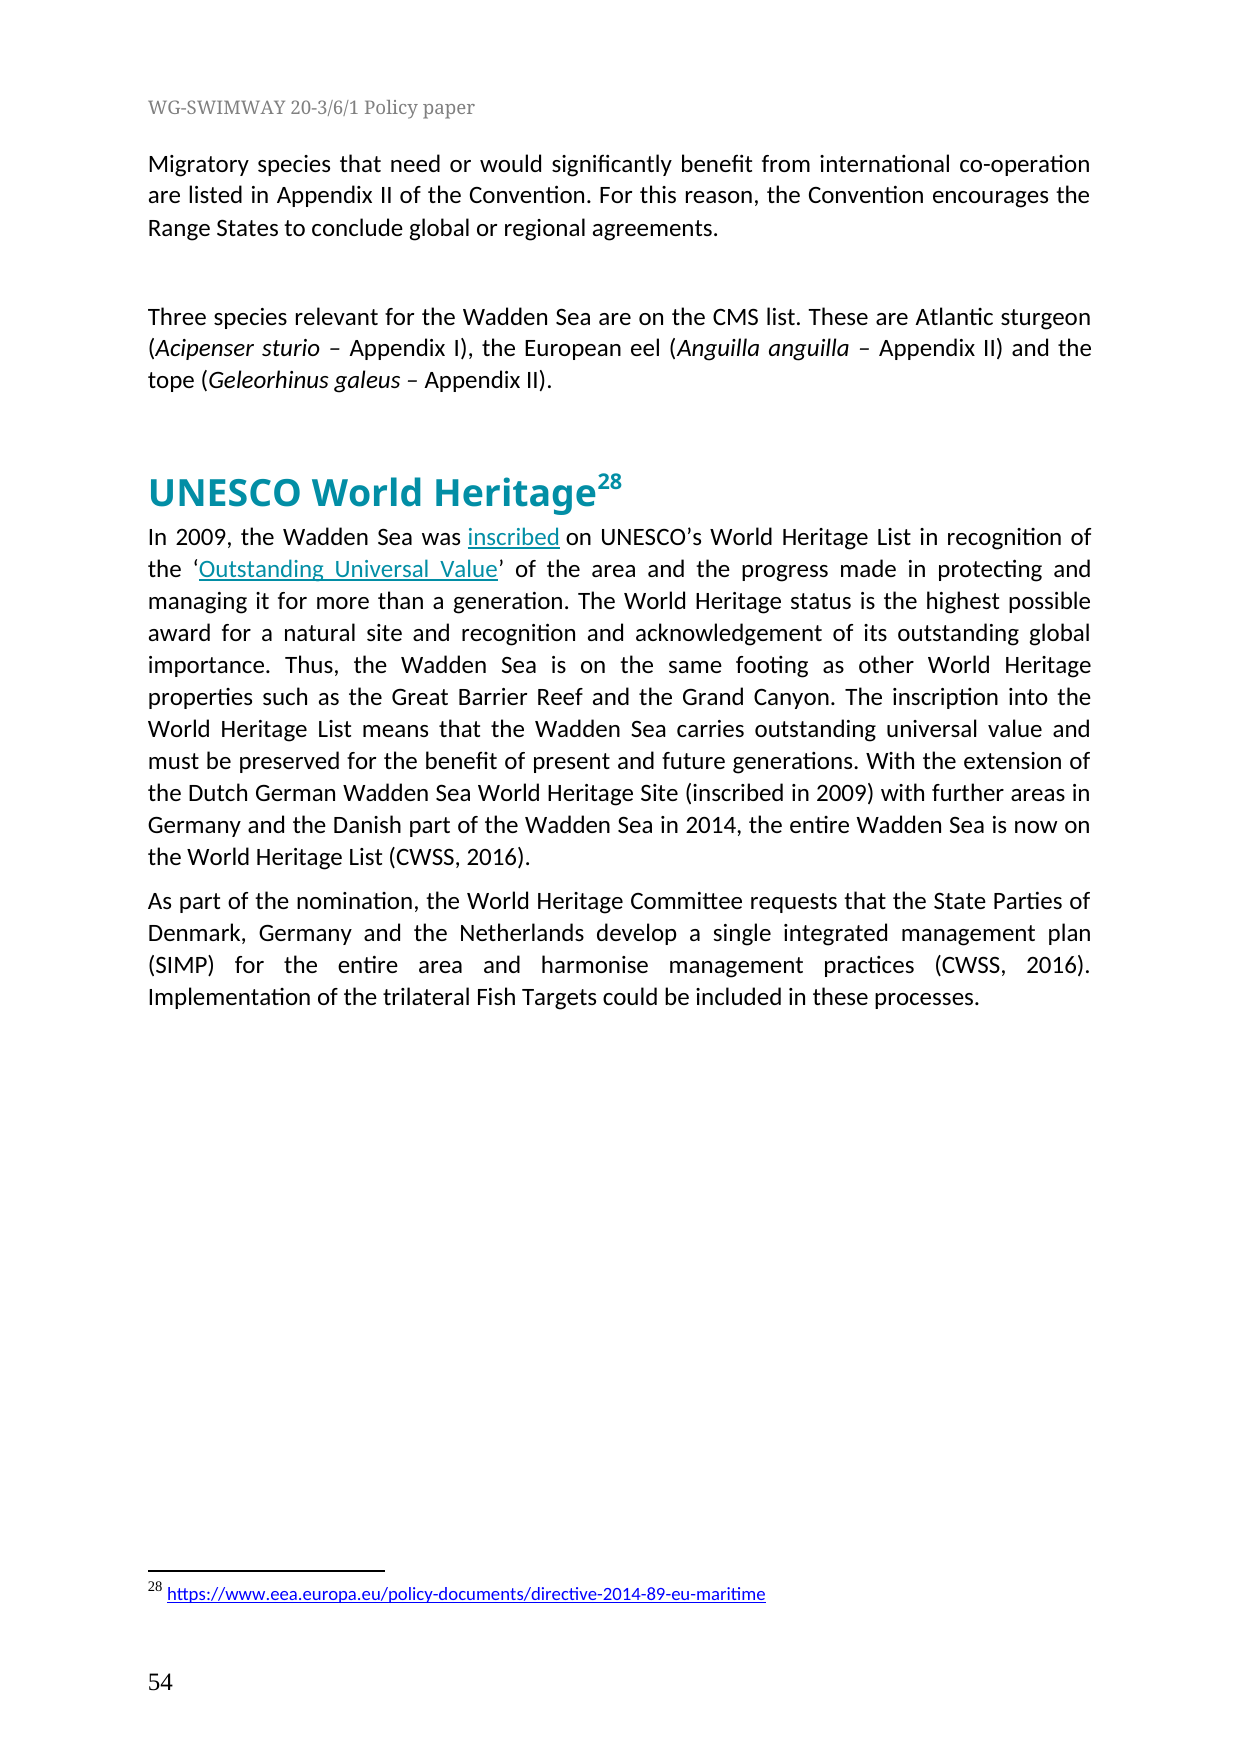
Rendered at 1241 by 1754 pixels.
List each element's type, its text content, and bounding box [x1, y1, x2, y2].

text In 2009, the Wadden Sea was inscribed on UNESCO’s World Heritage List in recognition of the ‘Outstanding Universal Value’ of the area and the progress made in protecting and managing it for more than a generation. The World Heritage status is the highest possible award for a natural site and recognition and acknowledgement of its outstanding global importance. Thus, the Wadden Sea is on the same footing as other World Heritage properties such as the Great Barrier Reef and the Grand Canyon. The inscription into the World Heritage List means that the Wadden Sea carries outstanding universal value and must be preserved for the benefit of present and future generations. With the extension of the Dutch German Wadden Sea World Heritage Site (inscribed in 2009) with further areas in Germany and the Danish part of the Wadden Sea in 2014, the entire Wadden Sea is now on the World Heritage List (CWSS, 2016). [148, 521, 1092, 871]
text UNESCO World Heritage [148, 466, 1092, 517]
text Migratory species that need or would significantly benefit from international co-operation are listed in Appendix II of the Convention. For this reason, the Convention encourages the Range States to conclude global or regional agreements. [148, 148, 1092, 242]
text As part of the nomination, the World Heritage Committee requests that the State Parties of Denmark, Germany and the Netherlands develop a single integrated management plan (SIMP) for the entire area and harmonise management practices (CWSS, 2016). Implementation of the trilateral Fish Targets could be included in these processes. [148, 885, 1092, 1012]
text Three species relevant for the Wadden Sea are on the CMS list. These are Atlantic sturgeon (Acipenser sturio – Appendix I), the European eel (Anguilla anguilla – Appendix II) and the tope (Geleorhinus galeus – Appendix II). [148, 301, 1092, 395]
